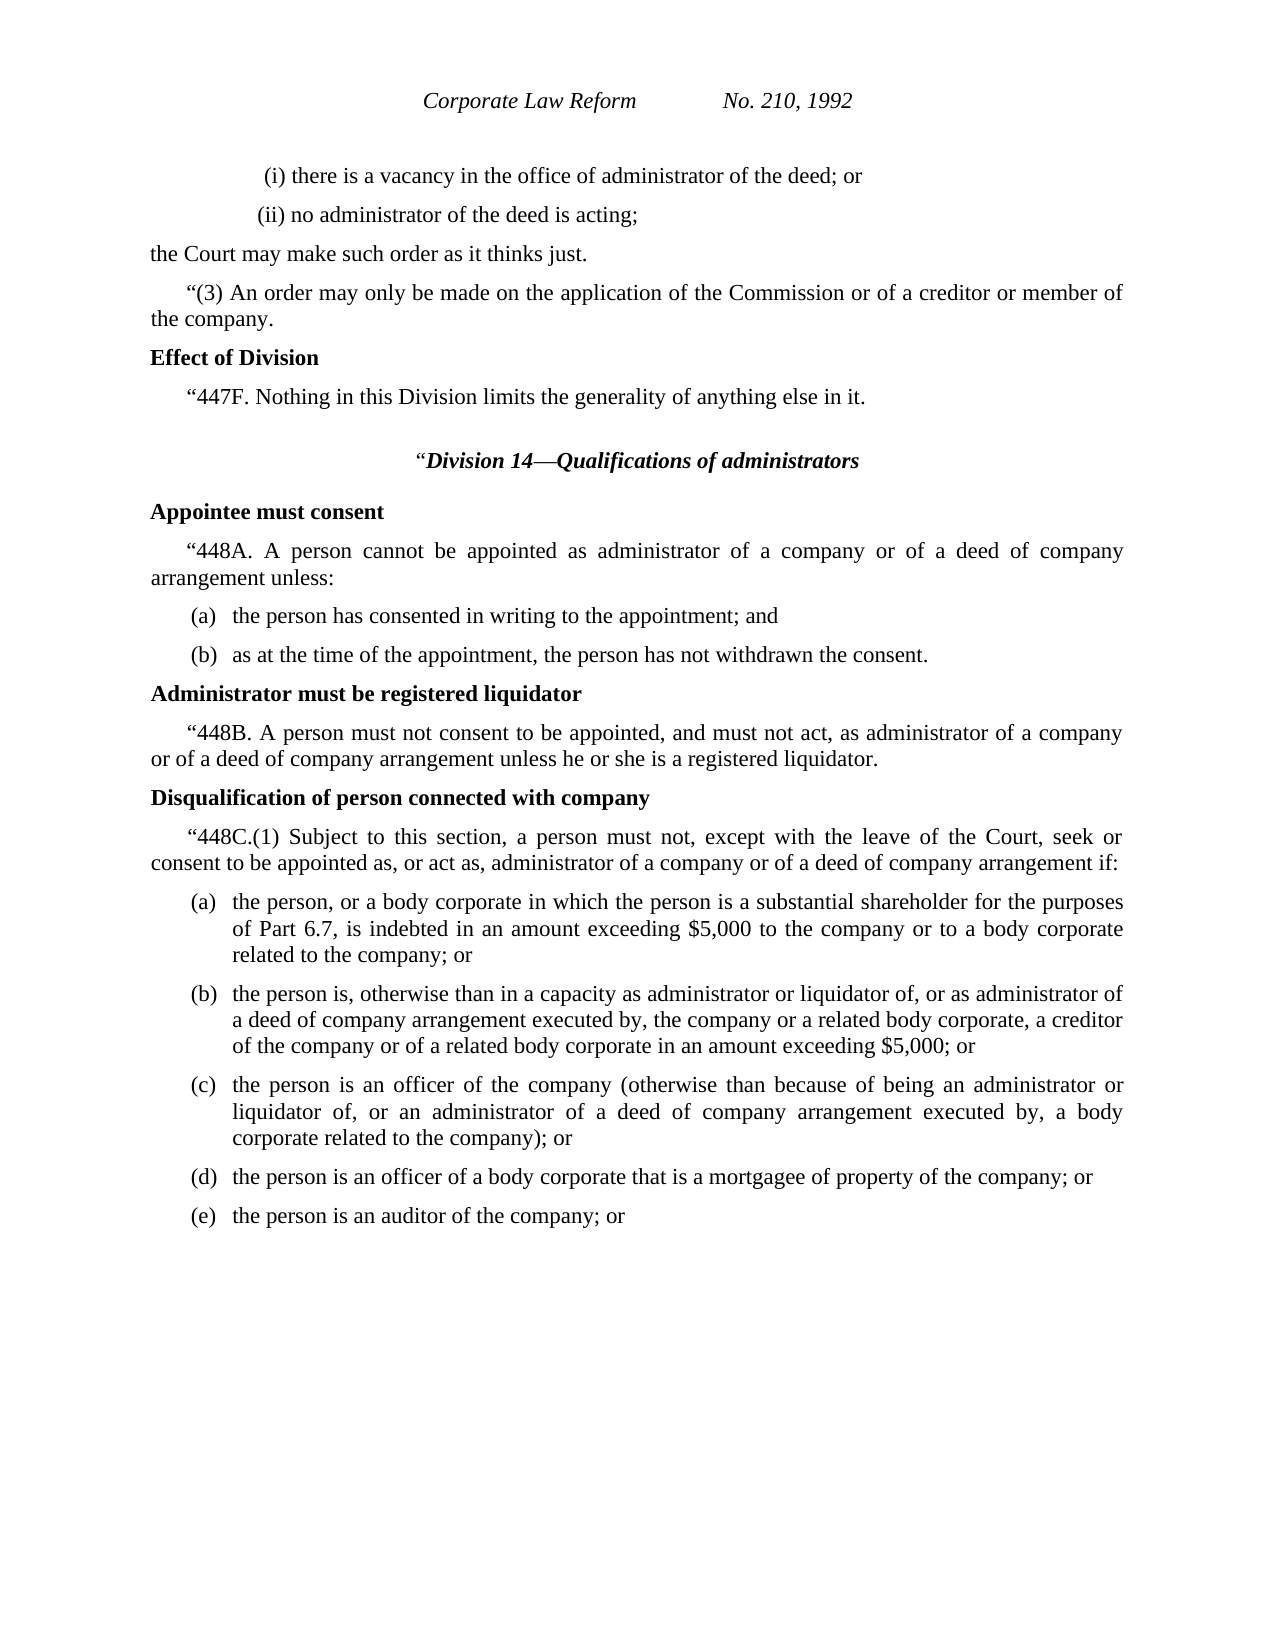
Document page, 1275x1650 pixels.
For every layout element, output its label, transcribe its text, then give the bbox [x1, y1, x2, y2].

list the person is an officer of a body corporate that is a mortgagee of property of the company; or [191, 1163, 1125, 1189]
text Appointee must consent [150, 498, 1125, 525]
list the person has consented in writing to the appointment; and [191, 602, 1125, 629]
text “448C.(1) Subject to this section, a person must not, except with the leave of the Court, seek or consent to be appointed as, or act as, administrator of a company or of a deed of company arrangement if: [151, 823, 1125, 876]
text “Division 14—Qualifications of administrators [150, 447, 1125, 473]
list as at the time of the appointment, the person has not withdrawn the consent. [191, 641, 1125, 668]
text “448B. A person must not consent to be appointed, and must not act, as administrator of a company or of a deed of company arrangement unless he or she is a registered liquidator. [151, 719, 1125, 772]
text Administrator must be registered liquidator [151, 680, 1125, 706]
text Disqualification of person connected with company [151, 784, 1125, 811]
text “447F. Nothing in this Division limits the generality of anything else in it. [150, 383, 1125, 409]
text (ii) no administrator of the deed is acting; [257, 201, 1125, 228]
text the Court may make such order as it thinks just. [150, 240, 1125, 267]
list the person is an auditor of the company; or [191, 1202, 1125, 1228]
list the person is an officer of the company (otherwise than because of being an administrator or liquidator of, or an administrator of a deed of company arrangement executed by, a body corporate related to the company); or [191, 1071, 1125, 1150]
text “(3) An order may only be made on the application of the Commission or of a creditor or member of the company. [151, 279, 1125, 332]
list the person, or a body corporate in which the person is a substantial shareholder for the purposes of Part 6.7, is indebted in an amount exceeding $5,000 to the company or to a body corporate related to the company; or [191, 888, 1125, 967]
list the person is, otherwise than in a capacity as administrator or liquidator of, or as administrator of a deed of company arrangement executed by, the company or a related body corporate, a creditor of the company or of a related body corporate in an amount exceeding $5,000; or [191, 980, 1125, 1059]
text Effect of Division [150, 344, 1125, 371]
text (i) there is a vacancy in the office of administrator of the deed; or [264, 162, 1125, 189]
text “448A. A person cannot be appointed as administrator of a company or of a deed of company arrangement unless: [151, 537, 1125, 590]
